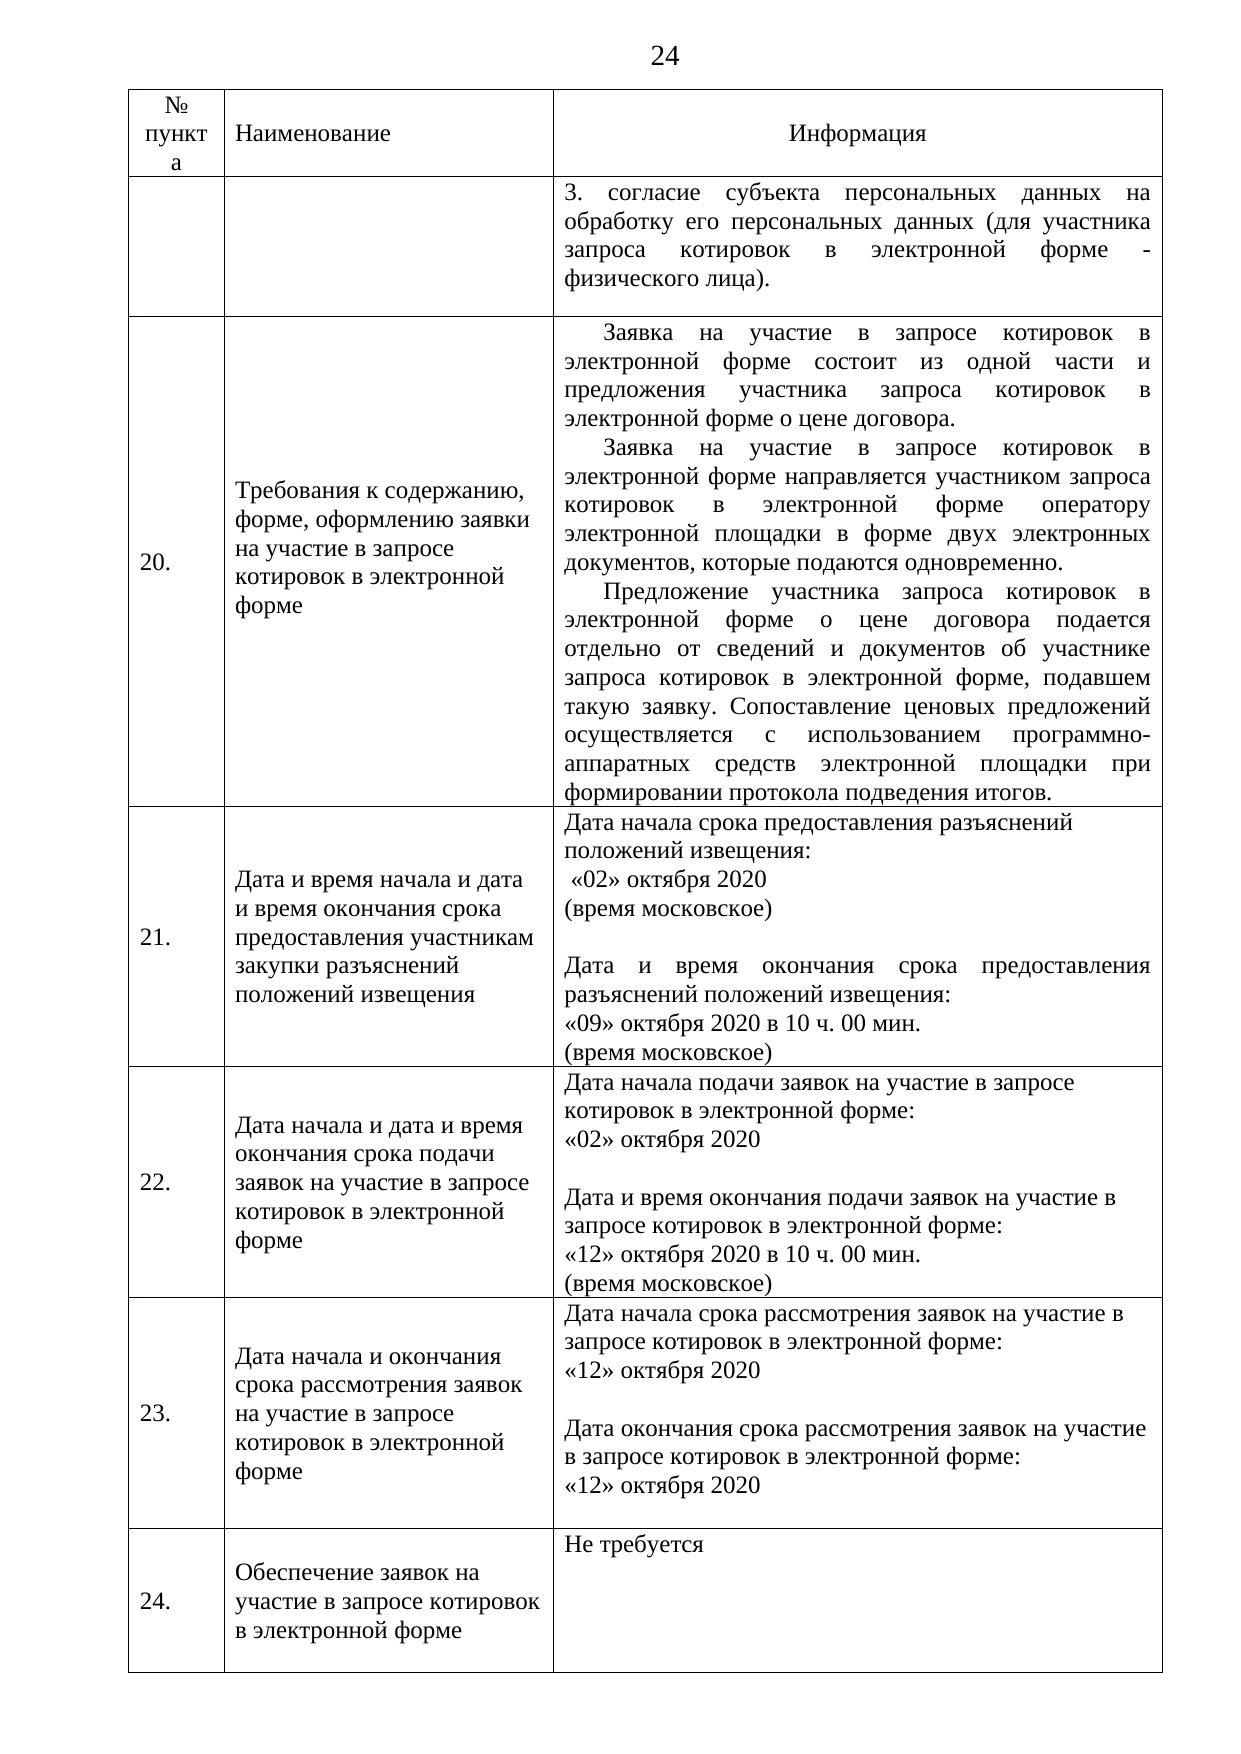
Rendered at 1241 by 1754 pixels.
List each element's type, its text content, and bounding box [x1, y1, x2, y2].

table_cell Дата начала подачи заявок на участие в запросе котировок в электронной форме: «02» октября 2020 Дата и время окончания подачи заявок на участие в запросе котировок в электронной форме: «12» октября 2020 в 10 ч. 00 мин. (время московское) [554, 1067, 1162, 1297]
table_header Информация [554, 90, 1162, 176]
table_cell Заявка на участие в запросе котировок в электронной форме состоит из одной части и предложения участника запроса котировок в электронной форме о цене договора. Заявка на участие в запросе котировок в электронной форме направляется участником запроса котировок в электронной форме оператору электронной площадки в форме двух электронных документов, которые подаются одновременно. Предложение участника запроса котировок в электронной форме о цене договора подается отдельно от сведений и документов об участнике запроса котировок в электронной форме, подавшем такую заявку. Сопоставление ценовых предложений осуществляется с использованием программно-аппаратных средств электронной площадки при формировании протокола подведения итогов. [554, 317, 1162, 806]
table_cell Дата начала срока рассмотрения заявок на участие в запросе котировок в электронной форме: «12» октября 2020 Дата окончания срока рассмотрения заявок на участие в запросе котировок в электронной форме: «12» октября 2020 [554, 1298, 1162, 1528]
table_header № пункта [129, 90, 224, 176]
table_cell Обеспечение заявок на участие в запросе котировок в электронной форме [225, 1529, 553, 1672]
table_header Наименование [225, 90, 553, 176]
table_cell [129, 1067, 224, 1297]
table_cell Дата начала срока предоставления разъяснений положений извещения: «02» октября 2020 (время московское) Дата и время окончания срока предоставления разъяснений положений извещения: «09» октября 2020 в 10 ч. 00 мин. (время московское) [554, 807, 1162, 1066]
table_cell [129, 177, 224, 316]
table_cell Требования к содержанию, форме, оформлению заявки на участие в запросе котировок в электронной форме [225, 317, 553, 806]
table_cell Дата начала и дата и время окончания срока подачи заявок на участие в запросе котировок в электронной форме [225, 1067, 553, 1297]
table_cell Дата начала и окончания срока рассмотрения заявок на участие в запросе котировок в электронной форме [225, 1298, 553, 1528]
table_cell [225, 177, 553, 316]
table_cell [129, 317, 224, 806]
table_cell Не требуется [554, 1529, 1162, 1672]
table_cell [129, 807, 224, 1066]
table_cell Дата и время начала и дата и время окончания срока предоставления участникам закупки разъяснений положений извещения [225, 807, 553, 1066]
table_cell [129, 1298, 224, 1528]
table_cell 24. [129, 1529, 224, 1672]
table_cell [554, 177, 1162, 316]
